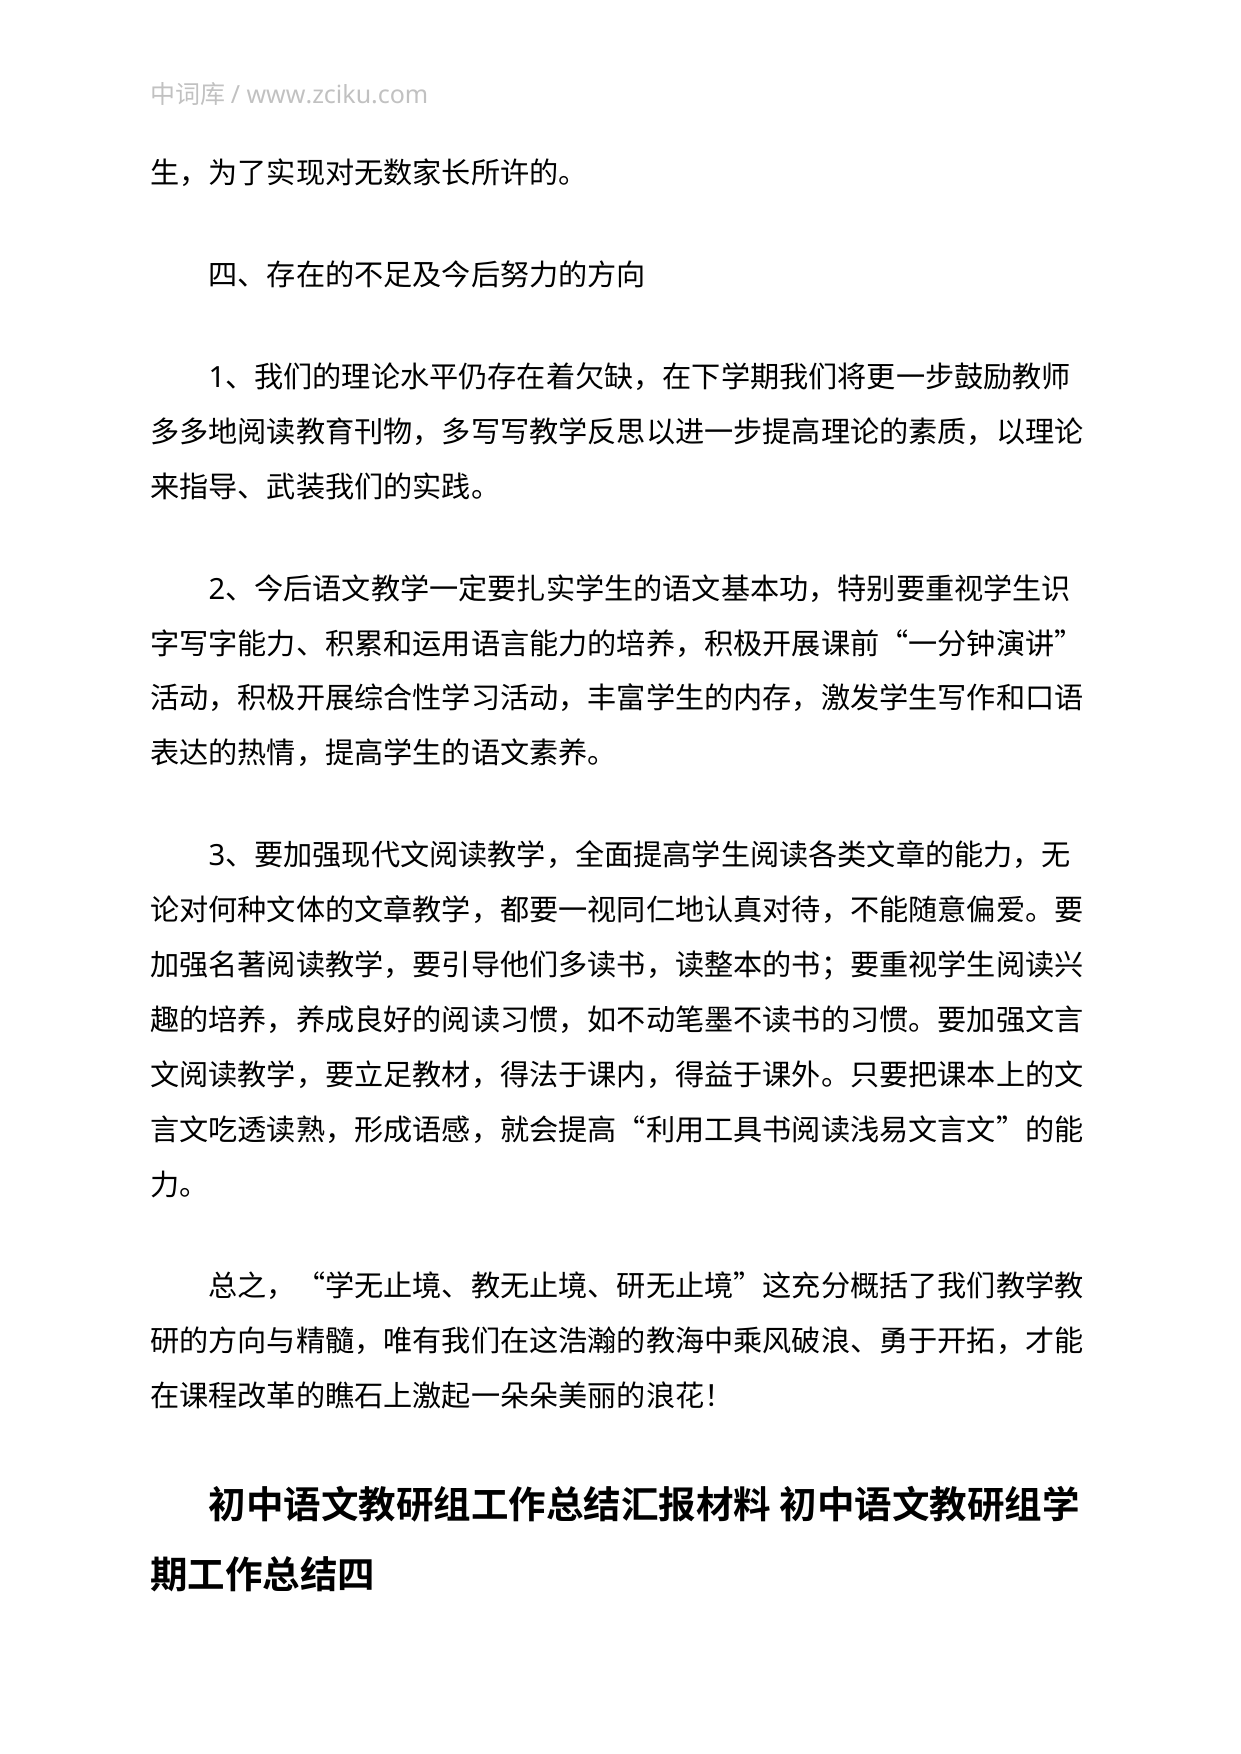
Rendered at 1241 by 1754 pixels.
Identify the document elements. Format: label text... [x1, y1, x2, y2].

text 3、要加强现代文阅读教学，全面提高学生阅读各类文章的能力，无论对何种文体的文章教学，都要一视同仁地认真对待，不能随意偏爱。要加强名著阅读教学，要引导他们多读书，读整本的书；要重视学生阅读兴趣的培养，养成良好的阅读习惯，如不动笔墨不读书的习惯。要加强文言文阅读教学，要立足教材，得法于课内，得益于课外。只要把课本上的文言文吃透读熟，形成语感，就会提高“利用工具书阅读浅易文言文”的能力。 [150, 832, 1090, 1203]
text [150, 150, 1090, 192]
text 2、今后语文教学一定要扎实学生的语文基本功，特别要重视学生识字写字能力、积累和运用语言能力的培养，积极开展课前“一分钟演讲”活动，积极开展综合性学习活动，丰富学生的内存，激发学生写作和口语表达的热情，提高学生的语文素养。 [150, 565, 1090, 772]
text 总之，“学无止境、教无止境、研无止境”这充分概括了我们教学教研的方向与精髓，唯有我们在这浩瀚的教海中乘风破浪、勇于开拓，才能在课程改革的瞧石上激起一朵朵美丽的浪花！ [150, 1263, 1090, 1415]
text 初中语文教研组工作总结汇报材料 初中语文教研组学期工作总结四 [150, 1474, 1090, 1599]
text 1、我们的理论水平仍存在着欠缺，在下学期我们将更一步鼓励教师多多地阅读教育刊物，多写写教学反思以进一步提高理论的素质，以理论来指导、武装我们的实践。 [150, 353, 1090, 506]
text 四、存在的不足及今后努力的方向 [150, 252, 1090, 294]
